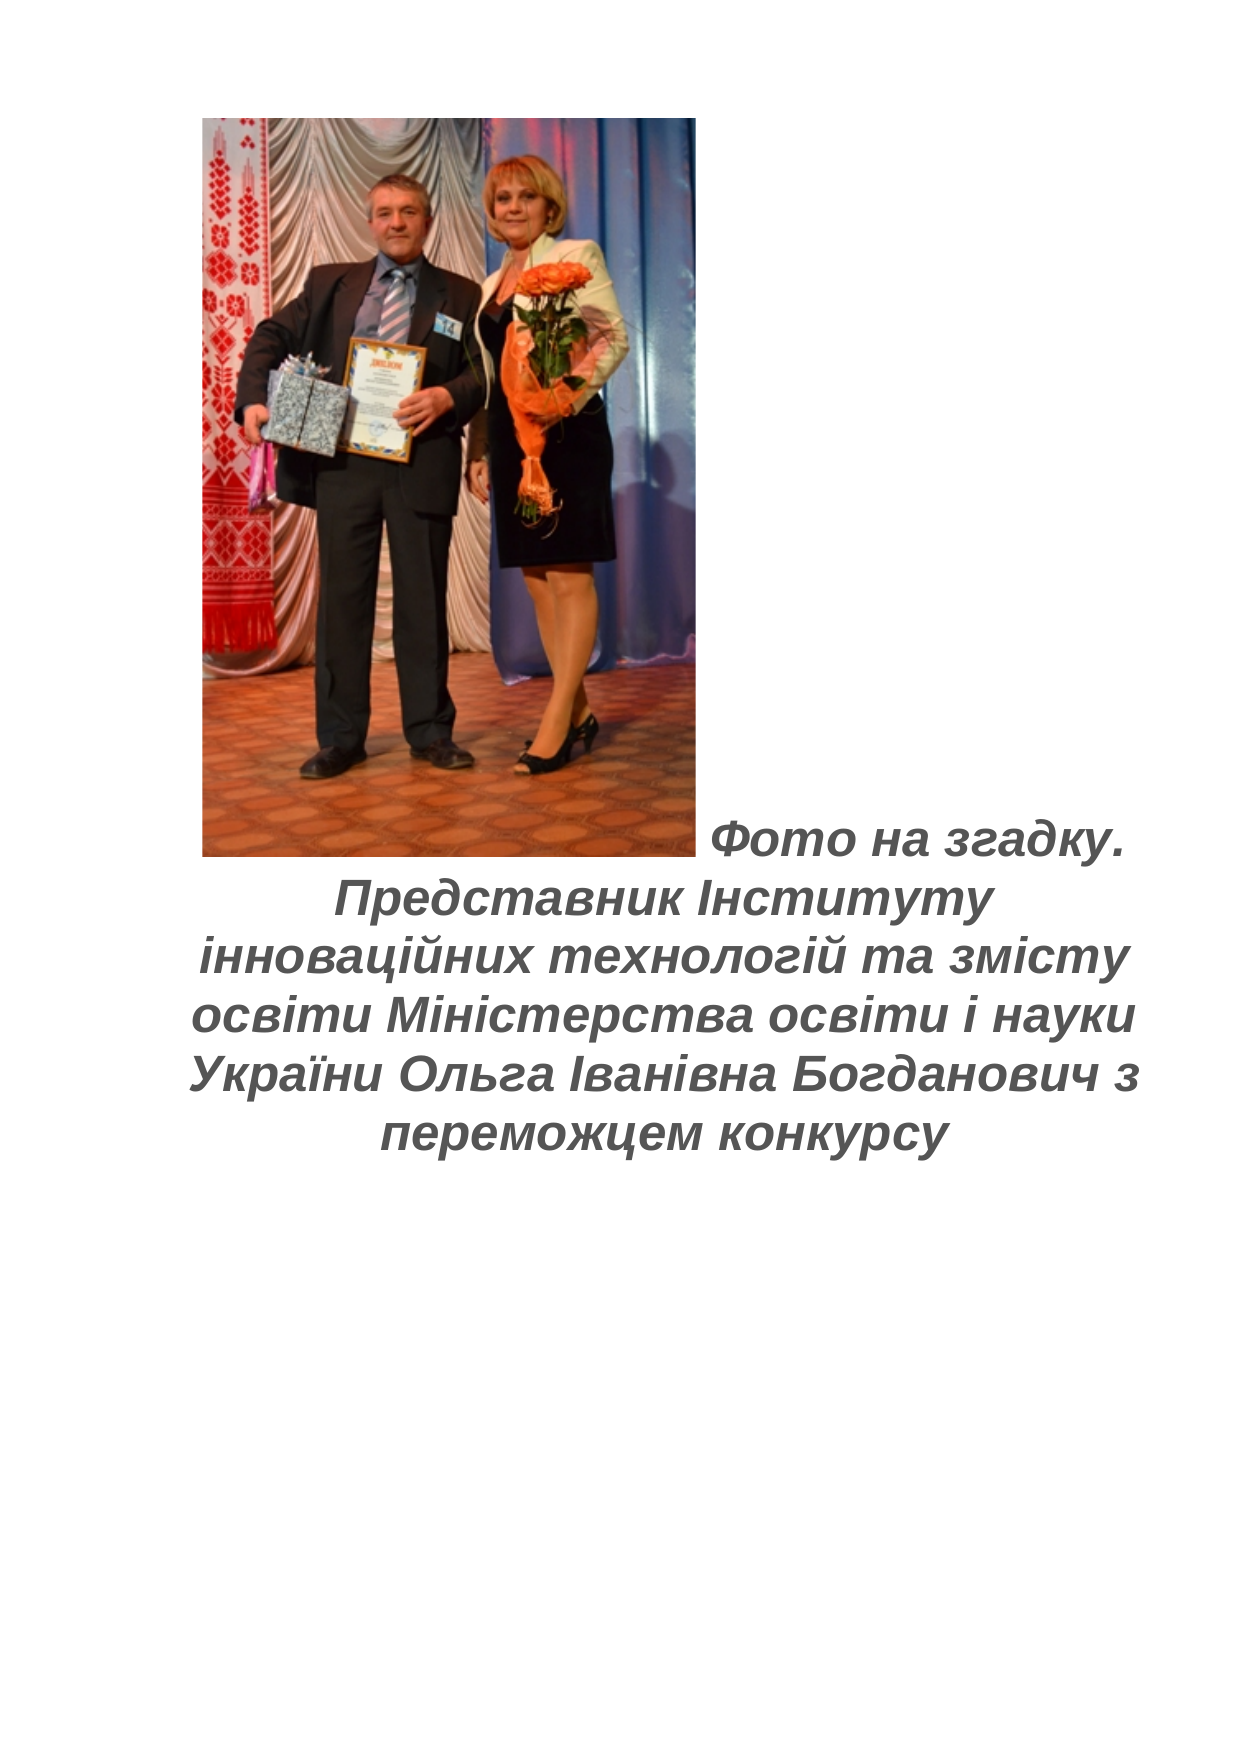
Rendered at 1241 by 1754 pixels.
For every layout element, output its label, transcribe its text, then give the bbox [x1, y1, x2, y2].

picture [202, 118, 696, 857]
